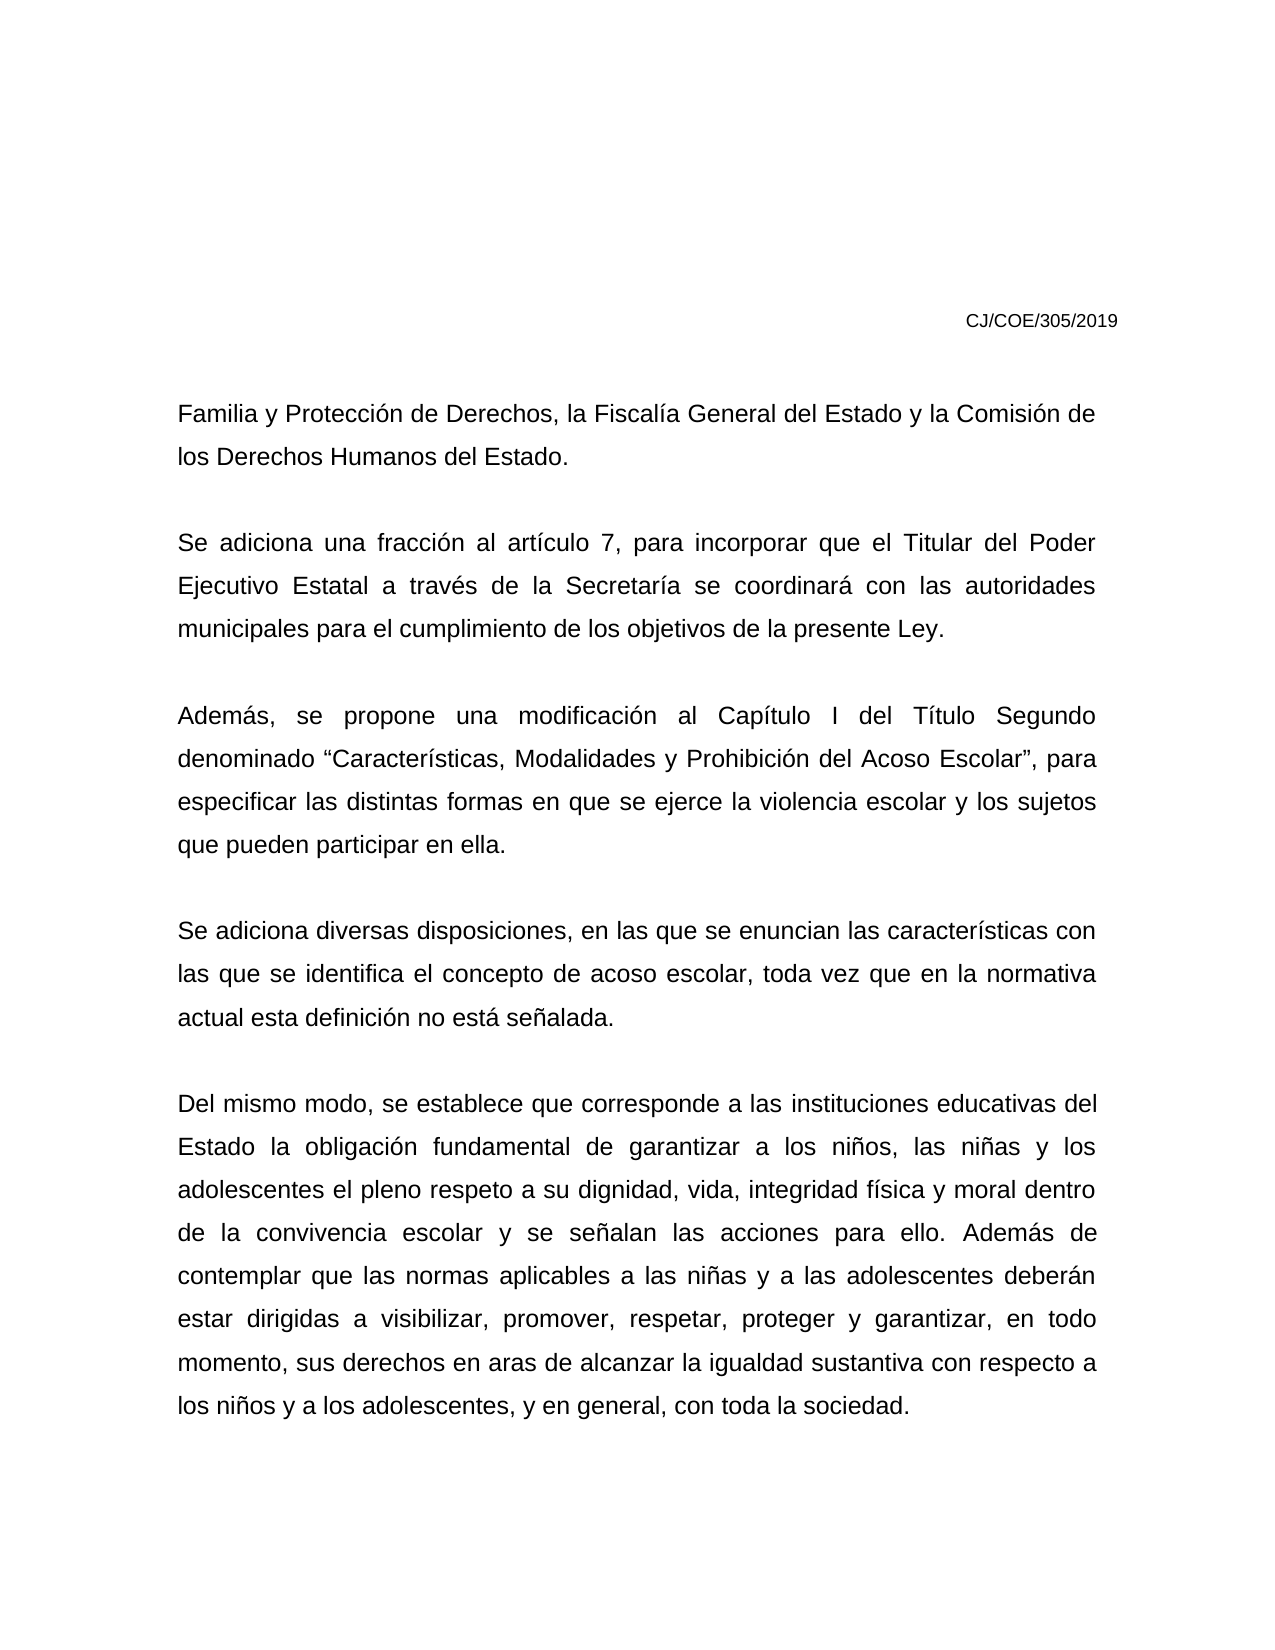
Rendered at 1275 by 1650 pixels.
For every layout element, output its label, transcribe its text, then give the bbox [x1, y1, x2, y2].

text Además, se propone una modificación al Capítulo I del Título Segundo denominado “Características, Modalidades y Prohibición del Acoso Escolar”, para especificar las distintas formas en que se ejerce la violencia escolar y los sujetos que pueden participar en ella. [177, 701, 1098, 859]
text Se adiciona diversas disposiciones, en las que se enuncian las características con las que se identifica el concepto de acoso escolar, toda vez que en la normativa actual esta definición no está señalada. [177, 916, 1098, 1031]
text Del mismo modo, se establece que corresponde a las instituciones educativas del Estado la obligación fundamental de garantizar a los niños, las niñas y los adolescentes el pleno respeto a su dignidad, vida, integridad física y moral dentro de la convivencia escolar y se señalan las acciones para ello. Además de contemplar que las normas aplicables a las niñas y a las adolescentes deberán estar dirigidas a visibilizar, promover, respetar, proteger y garantizar, en todo momento, sus derechos en aras de alcanzar la igualdad sustantiva con respecto a los niños y a los adolescentes, y en general, con toda la sociedad. [177, 1089, 1098, 1419]
text Se adiciona una fracción al artículo 7, para incorporar que el Titular del Poder Ejecutivo Estatal a través de la Secretaría se coordinará con las autoridades municipales para el cumplimiento de los objetivos de la presente Ley. [177, 528, 1098, 643]
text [177, 399, 1098, 471]
